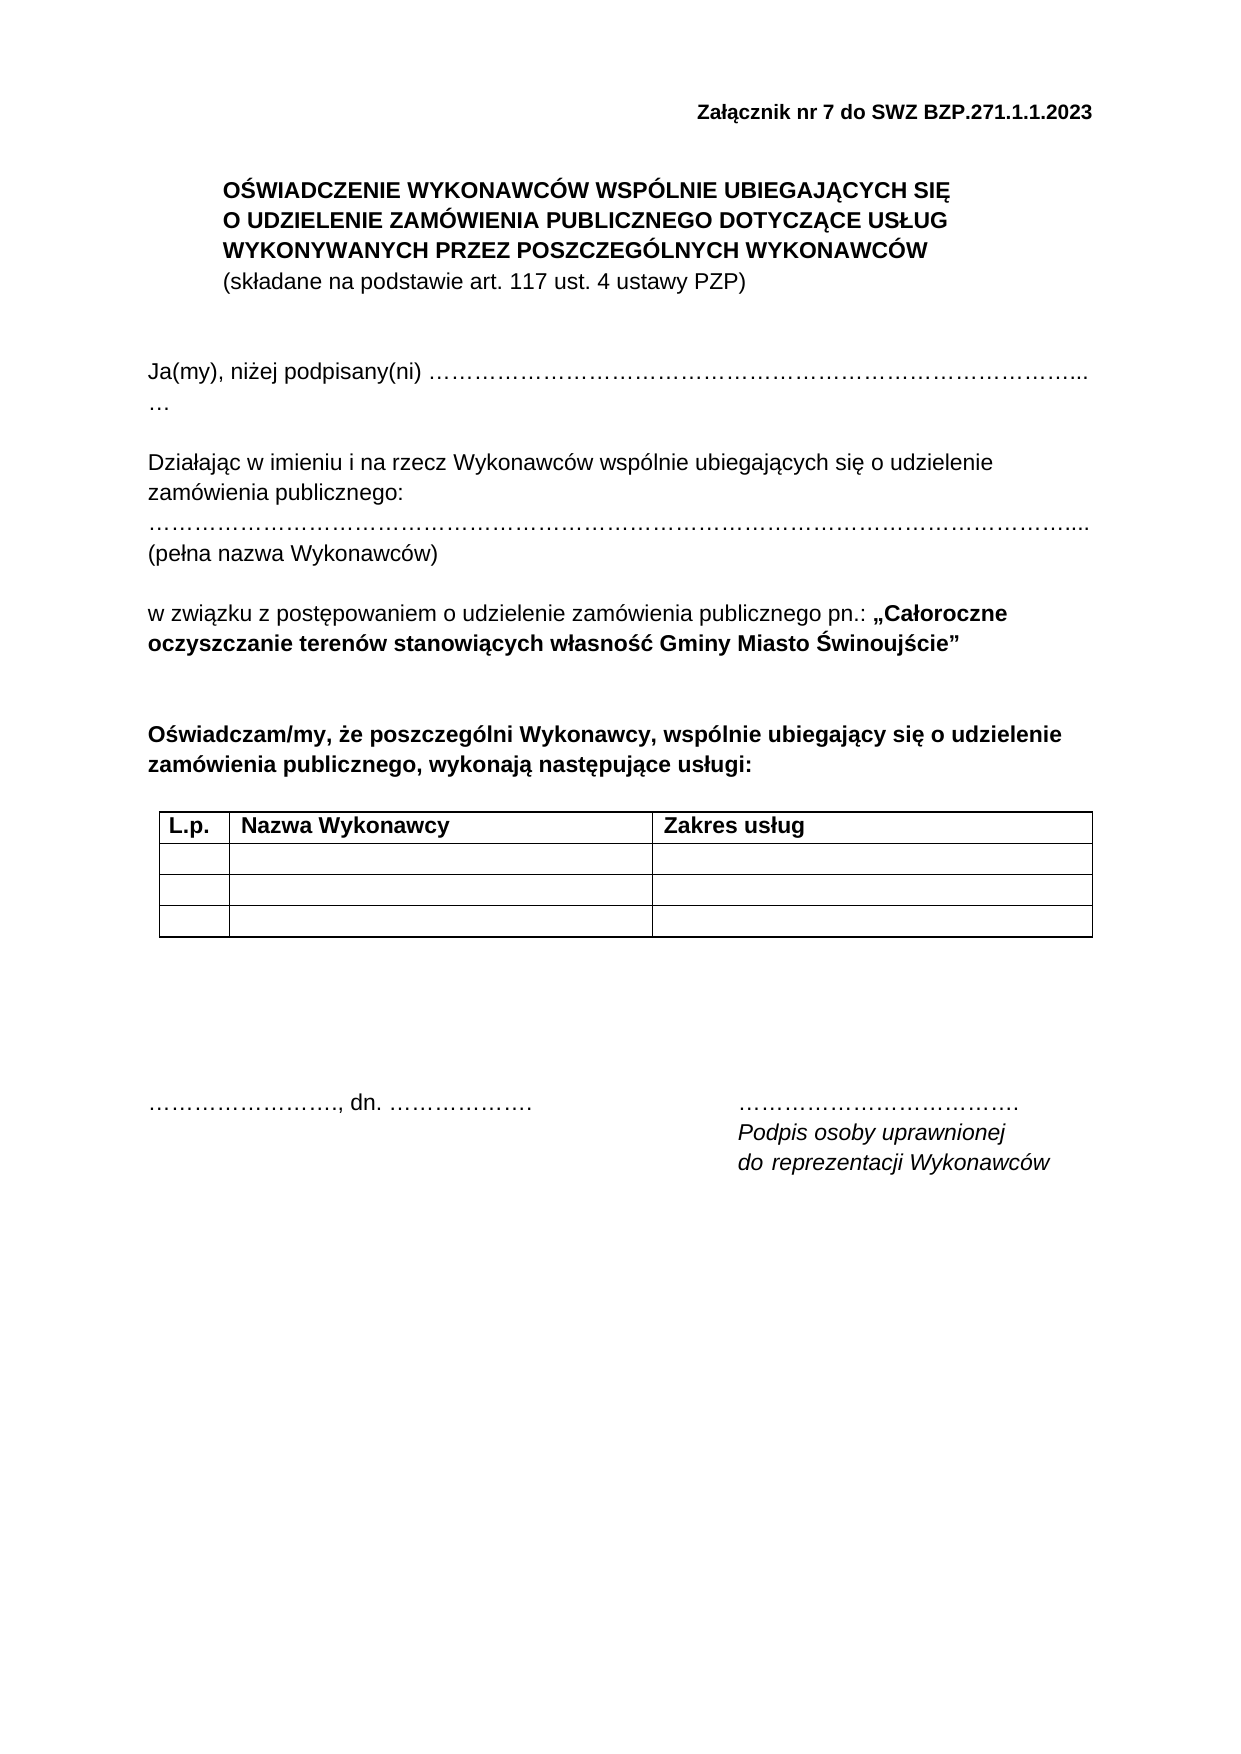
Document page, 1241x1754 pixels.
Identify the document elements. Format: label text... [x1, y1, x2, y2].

table_cell [230, 844, 652, 874]
table_cell [653, 844, 1092, 874]
table_cell [160, 875, 229, 905]
table_cell [653, 906, 1092, 936]
text Podpis osoby uprawnionej do reprezentacji Wykonawców [738, 1119, 1093, 1175]
table_header L.p. [160, 813, 229, 843]
text Działając w imieniu i na rzecz Wykonawców wspólnie ubiegających się o udzielenie zamówienia publicznego: ………………………………………………………………………………………………………….... [148, 449, 1093, 536]
text (pełna nazwa Wykonawców) [148, 539, 1093, 566]
text w związku z postępowaniem o udzielenie zamówienia publicznego pn.: „Całoroczne oczyszczanie terenów stanowiących własność Gminy Miasto Świnoujście” [148, 600, 1093, 657]
table_cell [230, 875, 652, 905]
text OŚWIADCZENIE WYKONAWCÓW WSPÓLNIE UBIEGAJĄCYCH SIĘ O UDZIELENIE ZAMÓWIENIA PUBLICZNEGO DOTYCZĄCE USŁUG WYKONYWANYCH PRZEZ POSZCZEGÓLNYCH WYKONAWCÓW (składane na podstawie art. 117 ust. 4 ustawy PZP) [223, 177, 1093, 294]
text Oświadczam/my, że poszczególni Wykonawcy, wspólnie ubiegający się o udzielenie zamówienia publicznego, wykonają następujące usługi: [148, 721, 1093, 777]
table_header Nazwa Wykonawcy [230, 813, 652, 843]
text Ja(my), niżej podpisany(ni) …………………………………………………………………………...… [148, 358, 1093, 415]
table_cell [160, 906, 229, 936]
table_cell [160, 844, 229, 874]
table_cell [653, 875, 1092, 905]
table_header Zakres usług [653, 813, 1092, 843]
table_cell [230, 906, 652, 936]
text ……………………., dn. ………………. ………………………………. [148, 1088, 1093, 1115]
